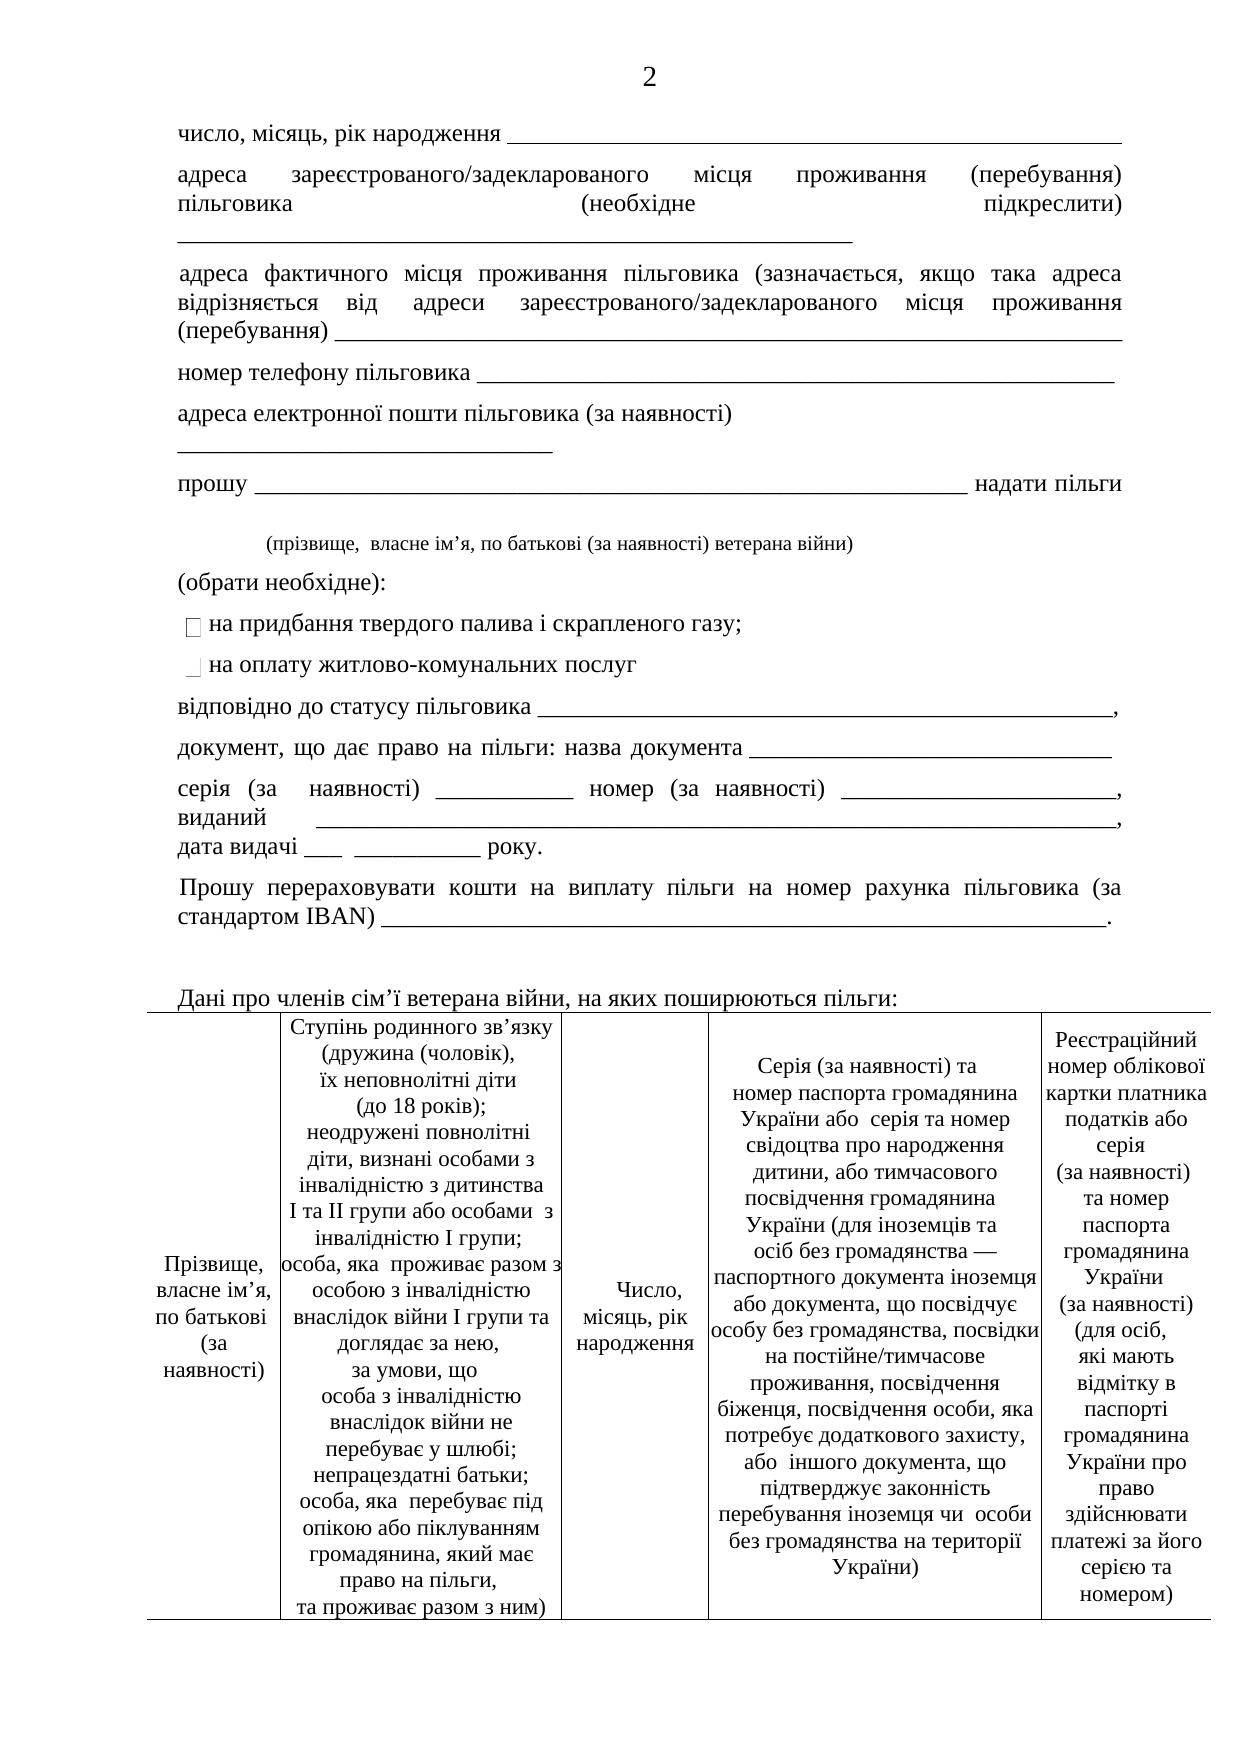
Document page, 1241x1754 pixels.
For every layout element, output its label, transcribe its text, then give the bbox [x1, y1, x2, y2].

table_header Реєстраційний номер облікової картки платника податків або серія (за наявності) та номер паспорта громадянина України (за наявності) (для осіб, які мають відмітку в паспорті громадянина України про право здійснювати платежі за його серією та номером) [1042, 1013, 1211, 1619]
text відповідно до статусу пільговика ______________________________________________, [177, 691, 1122, 719]
text номер телефону пільговика ___________________________________________________ [177, 357, 1122, 386]
text число, місяць, рік народження [177, 118, 1122, 147]
table_header Число, місяць, рік народження [562, 1013, 708, 1619]
text адреса фактичного місця проживання пільговика (зазначається, якщо така адреса відрізняється від адреси зареєстрованого/задекларованого місця проживання (перебування) _______________________________________________________________ [177, 258, 1122, 344]
table_header Прізвище, власне ім’я, по батькові (за наявності) [147, 1013, 280, 1619]
text Дані про членів сім’ї ветерана війни, на яких поширюються пільги: [177, 983, 1122, 1012]
text адреса зареєстрованого/задекларованого місця проживання (перебування) пільговика (необхідне підкреслити) ______________________________________________________ [177, 159, 1122, 246]
table_header Серія (за наявності) та номер паспорта громадянина України або серія та номер свідоцтва про народження дитини, або тимчасового посвідчення громадянина України (для іноземців та осіб без громадянства — паспортного документа іноземця або документа, що посвідчує особу без громадянства, посвідки на постійне/тимчасове проживання, посвідчення біженця, посвідчення особи, яка потребує додаткового захисту, або іншого документа, що підтверджує законність перебування іноземця чи особи без громадянства на території України) [709, 1013, 1041, 1619]
text документ, що дає право на пільги: назва документа _____________________________ [177, 732, 1122, 761]
text адреса електронної пошти пільговика (за наявності) ______________________________ [177, 398, 1122, 456]
text прошу _________________________________________________________ надати пільги (прізвище, власне ім’я, по батькові (за наявності) ветерана війни) [177, 468, 1122, 554]
text (обрати необхідне): [177, 567, 1122, 596]
table_header Ступінь родинного зв’язку (дружина (чоловік), їх неповнолітні діти (до 18 років); неодружені повнолітні діти, визнані особами з інвалідністю з дитинства I та II групи або особами з інвалідністю I групи; особа, яка проживає разом з особою з інвалідністю внаслідок війни I групи та доглядає за нею, за умови, що особа з інвалідністю внаслідок війни не перебуває у шлюбі; непрацездатні батьки; особа, яка перебуває під опікою або піклуванням громадянина, який має право на пільги, та проживає разом з ним) [281, 1013, 561, 1619]
text серія (за наявності) ___________ номер (за наявності) ______________________, виданий ________________________________________________________________, дата видачі ___ __________ року. [177, 773, 1122, 859]
text на оплату житлово-комунальних послуг [177, 649, 1122, 678]
picture [186, 618, 201, 637]
text на придбання твердого палива і скрапленого газу; [177, 608, 1122, 637]
text Прошу перераховувати кошти на виплату пільги на номер рахунка пільговика (за стандартом IBAN) __________________________________________________________. [177, 872, 1122, 929]
picture [186, 658, 201, 677]
